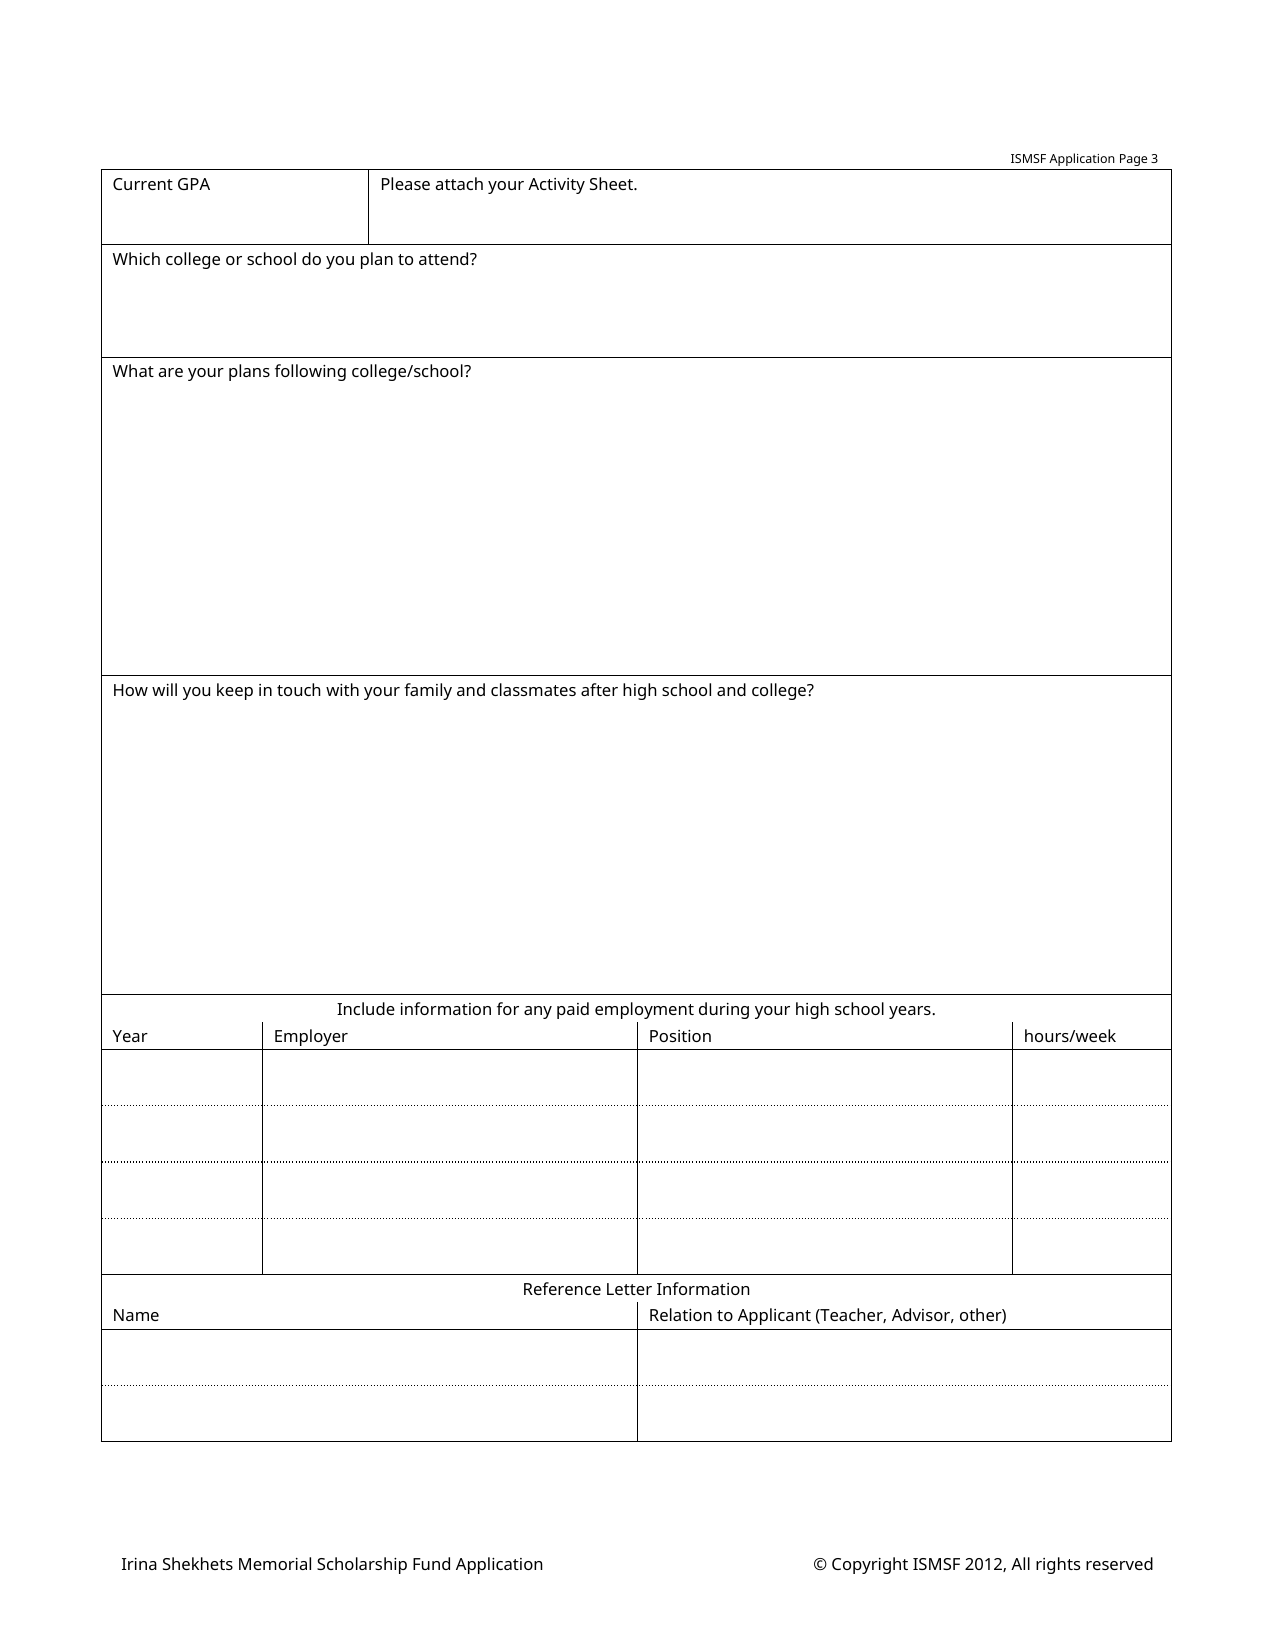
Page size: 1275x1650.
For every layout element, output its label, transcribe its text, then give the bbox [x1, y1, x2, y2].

table_cell [263, 1218, 637, 1274]
table_cell Position [638, 1022, 1012, 1049]
table_cell [638, 1105, 1012, 1161]
table_cell [638, 1330, 1171, 1385]
table_cell [638, 1385, 1171, 1441]
table_header Please attach your Activity Sheet. [369, 170, 1171, 244]
table_cell Relation to Applicant (Teacher, Advisor, other) [638, 1302, 1171, 1329]
table_cell [263, 1050, 637, 1105]
table_cell [638, 1050, 1012, 1105]
table_cell Which college or school do you plan to attend? [102, 245, 1171, 357]
table_cell [263, 1161, 637, 1218]
table_cell [1013, 1105, 1171, 1161]
text ISMSF Application Page 3 [112, 150, 1162, 167]
table_cell Employer [263, 1022, 637, 1049]
table_cell hours/week [1013, 1022, 1171, 1049]
table_cell [102, 1050, 262, 1105]
table_cell [102, 1105, 262, 1161]
table_cell [102, 1161, 262, 1218]
table_cell [263, 1105, 637, 1161]
table_cell What are your plans following college/school? [102, 358, 1171, 675]
table_cell Year [102, 1022, 262, 1049]
table_cell [638, 1161, 1012, 1218]
table_cell [638, 1218, 1012, 1274]
table_cell Reference Letter Information [102, 1275, 1171, 1302]
table_cell [1013, 1050, 1171, 1105]
table_cell [1013, 1218, 1171, 1274]
table_cell [102, 1218, 262, 1274]
table_cell [102, 1385, 637, 1441]
table_cell Name [102, 1302, 637, 1329]
table_cell [102, 1330, 637, 1385]
table_header Current GPA [102, 170, 368, 244]
table_cell [1013, 1161, 1171, 1218]
table_cell Include information for any paid employment during your high school years. [102, 995, 1171, 1022]
table_cell How will you keep in touch with your family and classmates after high school and college? [102, 676, 1171, 994]
